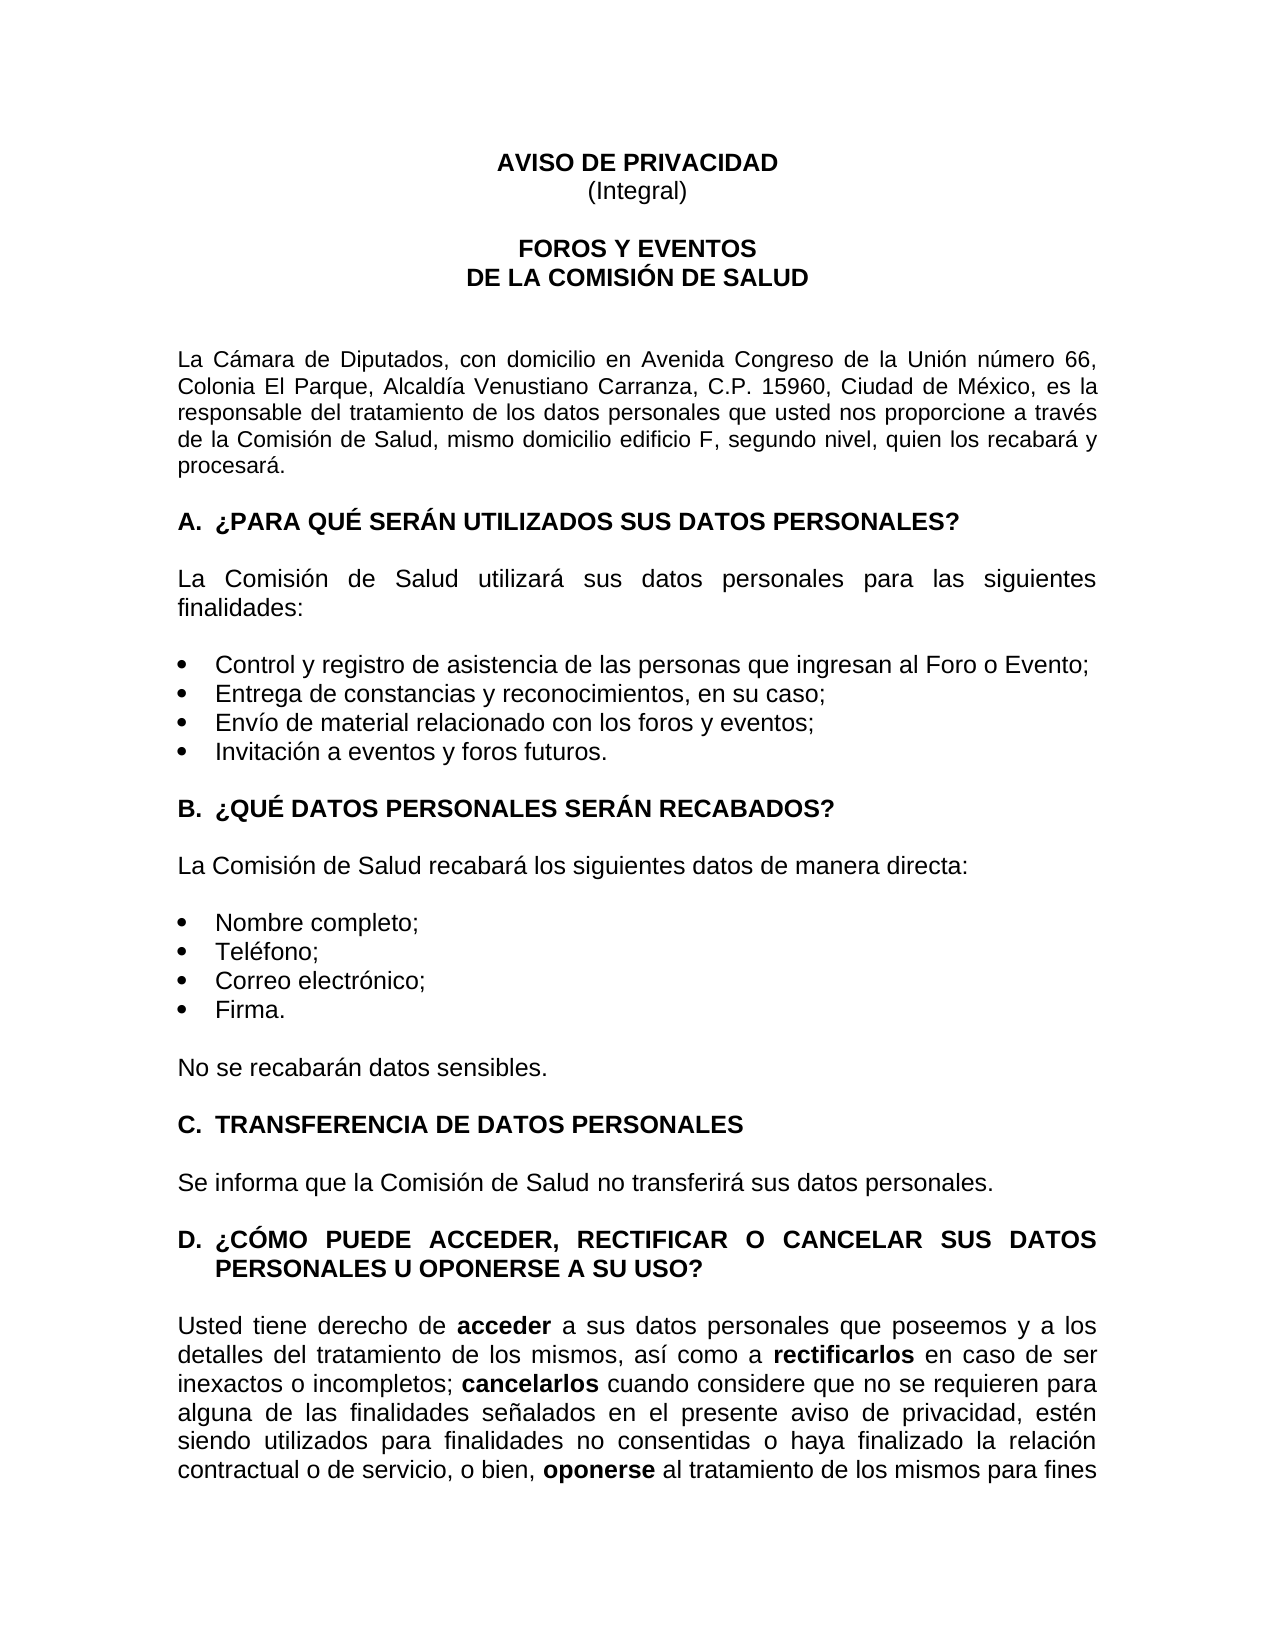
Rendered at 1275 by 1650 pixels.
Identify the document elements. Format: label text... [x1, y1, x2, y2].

list ¿CÓMO PUEDE ACCEDER, RECTIFICAR O CANCELAR SUS DATOS PERSONALES U OPONERSE A SU USO? [177, 1225, 1098, 1283]
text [177, 1311, 1098, 1484]
text FOROS Y EVENTOS [177, 234, 1098, 263]
list Nombre completo; [177, 908, 1098, 937]
list Firma. [177, 995, 1098, 1024]
list Correo electrónico; [177, 966, 1098, 995]
text La Cámara de Diputados, con domicilio en Avenida Congreso de la Unión número 66, Colonia El Parque, Alcaldía Venustiano Carranza, C.P. 15960, Ciudad de México, es la responsable del tratamiento de los datos personales que usted nos proporcione a través de la Comisión de Salud, mismo domicilio edificio F, segundo nivel, quien los recabará y procesará. [177, 346, 1098, 478]
text AVISO DE PRIVACIDAD [177, 148, 1098, 176]
list Entrega de constancias y reconocimientos, en su caso; [177, 679, 1098, 708]
list TRANSFERENCIA DE DATOS PERSONALES [177, 1110, 1098, 1139]
text La Comisión de Salud utilizará sus datos personales para las siguientes finalidades: [177, 564, 1098, 622]
text No se recabarán datos sensibles. [177, 1053, 1098, 1081]
list Control y registro de asistencia de las personas que ingresan al Foro o Evento; [177, 650, 1098, 679]
text DE LA COMISIÓN DE SALUD [177, 263, 1098, 291]
text (Integral) [177, 176, 1098, 205]
list Envío de material relacionado con los foros y eventos; [177, 708, 1098, 737]
list Teléfono; [177, 937, 1098, 966]
list ¿QUÉ DATOS PERSONALES SERÁN RECABADOS? [177, 794, 1098, 823]
text La Comisión de Salud recabará los siguientes datos de manera directa: [177, 851, 1098, 880]
list ¿PARA QUÉ SERÁN UTILIZADOS SUS DATOS PERSONALES? [177, 507, 1098, 536]
list Invitación a eventos y foros futuros. [177, 737, 1098, 765]
text Se informa que la Comisión de Salud no transferirá sus datos personales. [177, 1168, 1098, 1196]
